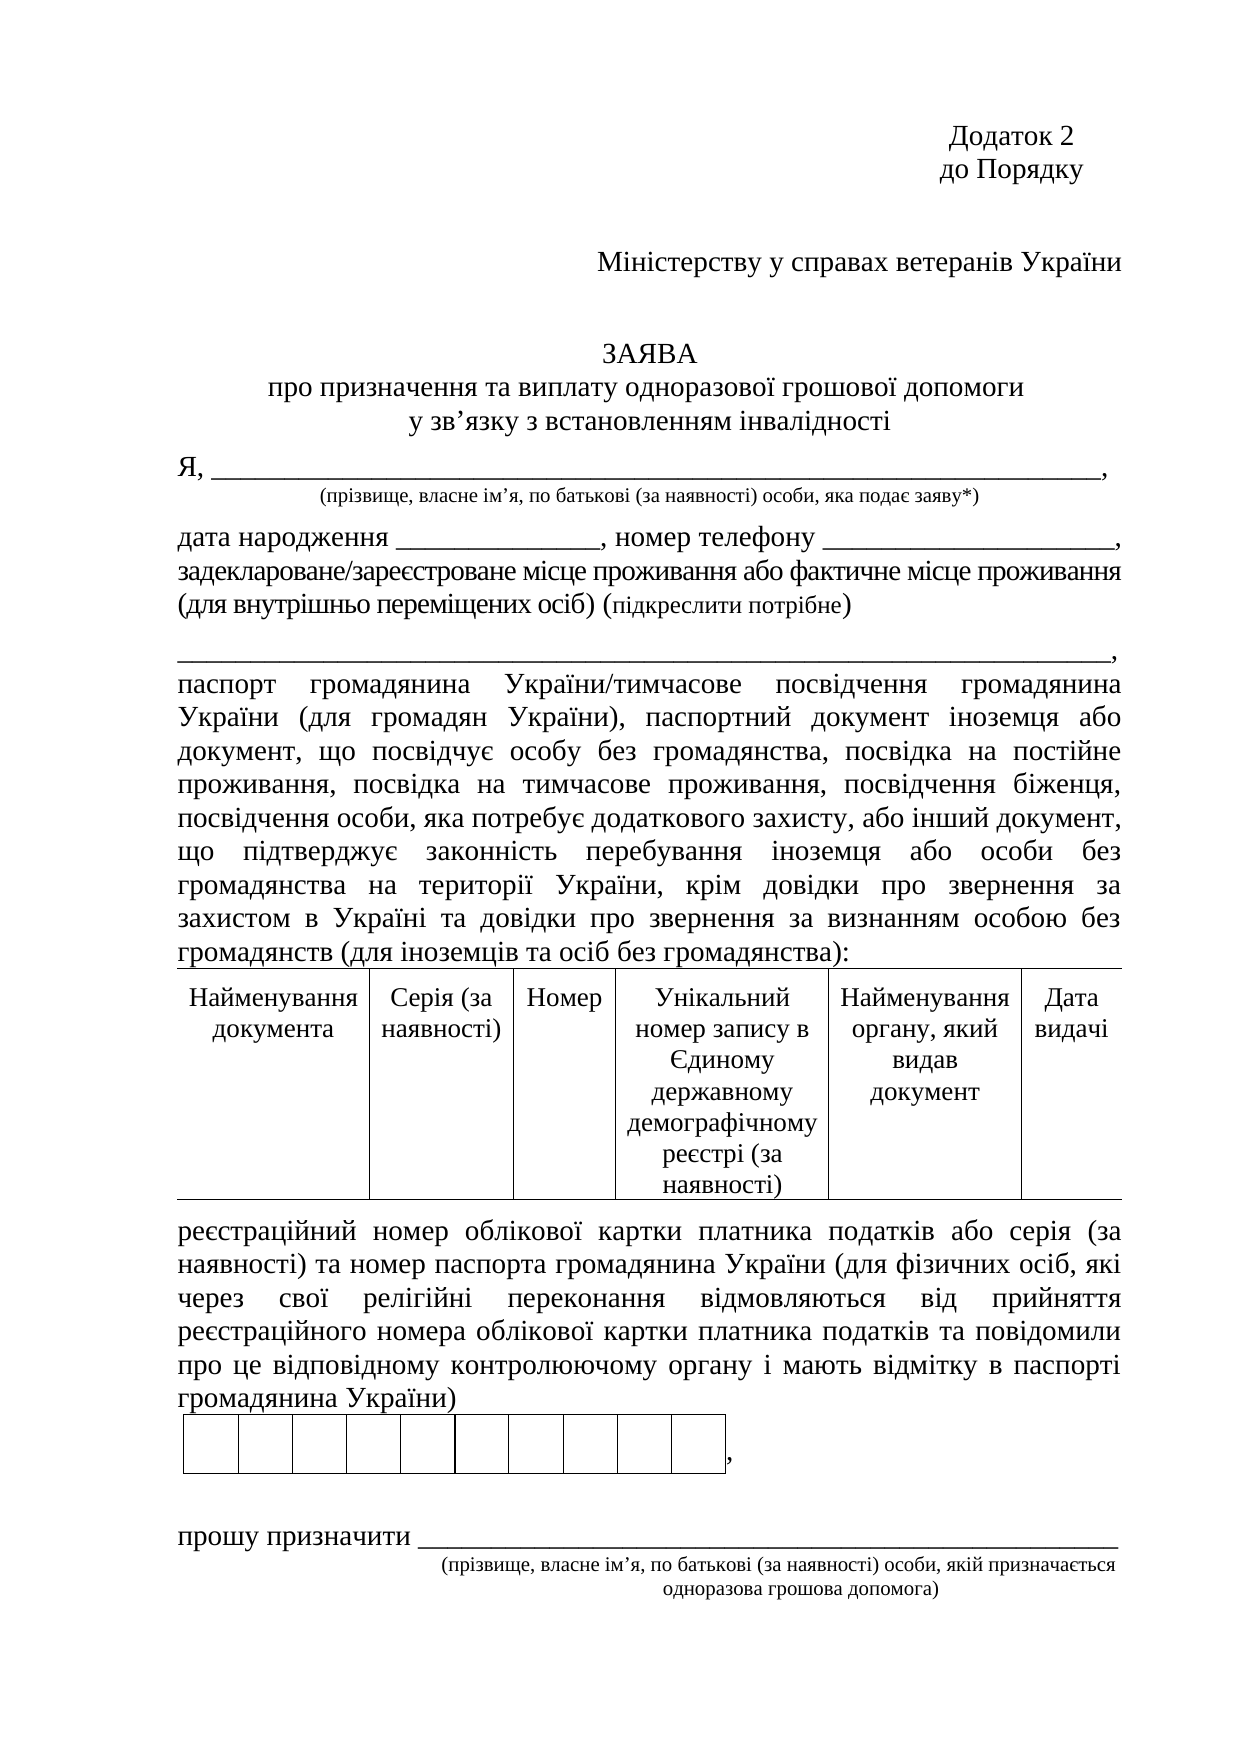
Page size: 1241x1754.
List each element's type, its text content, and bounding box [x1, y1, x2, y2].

text Я, _____________________________________________________________, [177, 449, 1122, 482]
table_header [564, 1415, 617, 1473]
text Міністерству у справах ветеранів України [177, 244, 1122, 277]
table_header [184, 1415, 238, 1473]
table_header [618, 1415, 671, 1473]
table_header , [726, 1414, 779, 1473]
table_header [672, 1415, 725, 1473]
table_header [401, 1415, 454, 1473]
table_header Серія (за наявності) [370, 969, 513, 1199]
table_header [239, 1415, 292, 1473]
table_header [293, 1415, 346, 1473]
table_header Найменування органу, який видав документ [829, 969, 1021, 1199]
table_header Номер [514, 969, 615, 1199]
text ________________________________________________________________, паспорт громадянина України/тимчасове посвідчення громадянина України (для громадян України), паспортний документ іноземця або документ, що посвідчує особу без громадянства, посвідка на постійне проживання, посвідка на тимчасове проживання, посвідчення біженця, посвідчення особи, яка потребує додаткового захисту, або інший документ, що підтверджує законність перебування іноземця або особи без громадянства на території України, крім довідки про звернення за захистом в Україні та довідки про звернення за визнанням особою без громадянств (для іноземців та осіб без громадянства): [177, 632, 1122, 968]
table_header Дата видачі [1022, 969, 1122, 1199]
text (прізвище, власне ім’я, по батькові (за наявності) особи, яка подає заяву*) [177, 482, 1122, 507]
table_header [347, 1415, 400, 1473]
table_header [456, 1415, 508, 1473]
text прошу призначити ________________________________________________ [177, 1518, 1122, 1552]
text Додаток 2 до Порядку [901, 118, 1122, 185]
text реєстраційний номер облікової картки платника податків або серія (за наявності) та номер паспорта громадянина України (для фізичних осіб, які через свої релігійні переконання відмовляються від прийняття реєстраційного номера облікової картки платника податків та повідомили про це відповідному контролюючому органу і мають відмітку в паспорті громадянина України) [177, 1213, 1122, 1414]
text дата народження ______________, номер телефону ____________________, задеклароване/зареєстроване місце проживання або фактичне місце проживання (для внутрішньо переміщених осіб) (підкреслити потрібне) [177, 519, 1122, 620]
text ЗАЯВА [177, 336, 1122, 369]
text (прізвище, власне ім’я, по батькові (за наявності) особи, якій призначається [177, 1552, 1122, 1576]
table_header Найменування документа [177, 969, 369, 1199]
text одноразова грошова допомога) [177, 1576, 1122, 1600]
table_header Унікальний номер запису в Єдиному державному демографічному реєстрі (за наявності) [616, 969, 828, 1199]
text про призначення та виплату одноразової грошової допомоги у зв’язку з встановленням інвалідності [177, 369, 1122, 436]
table_header [509, 1415, 563, 1473]
